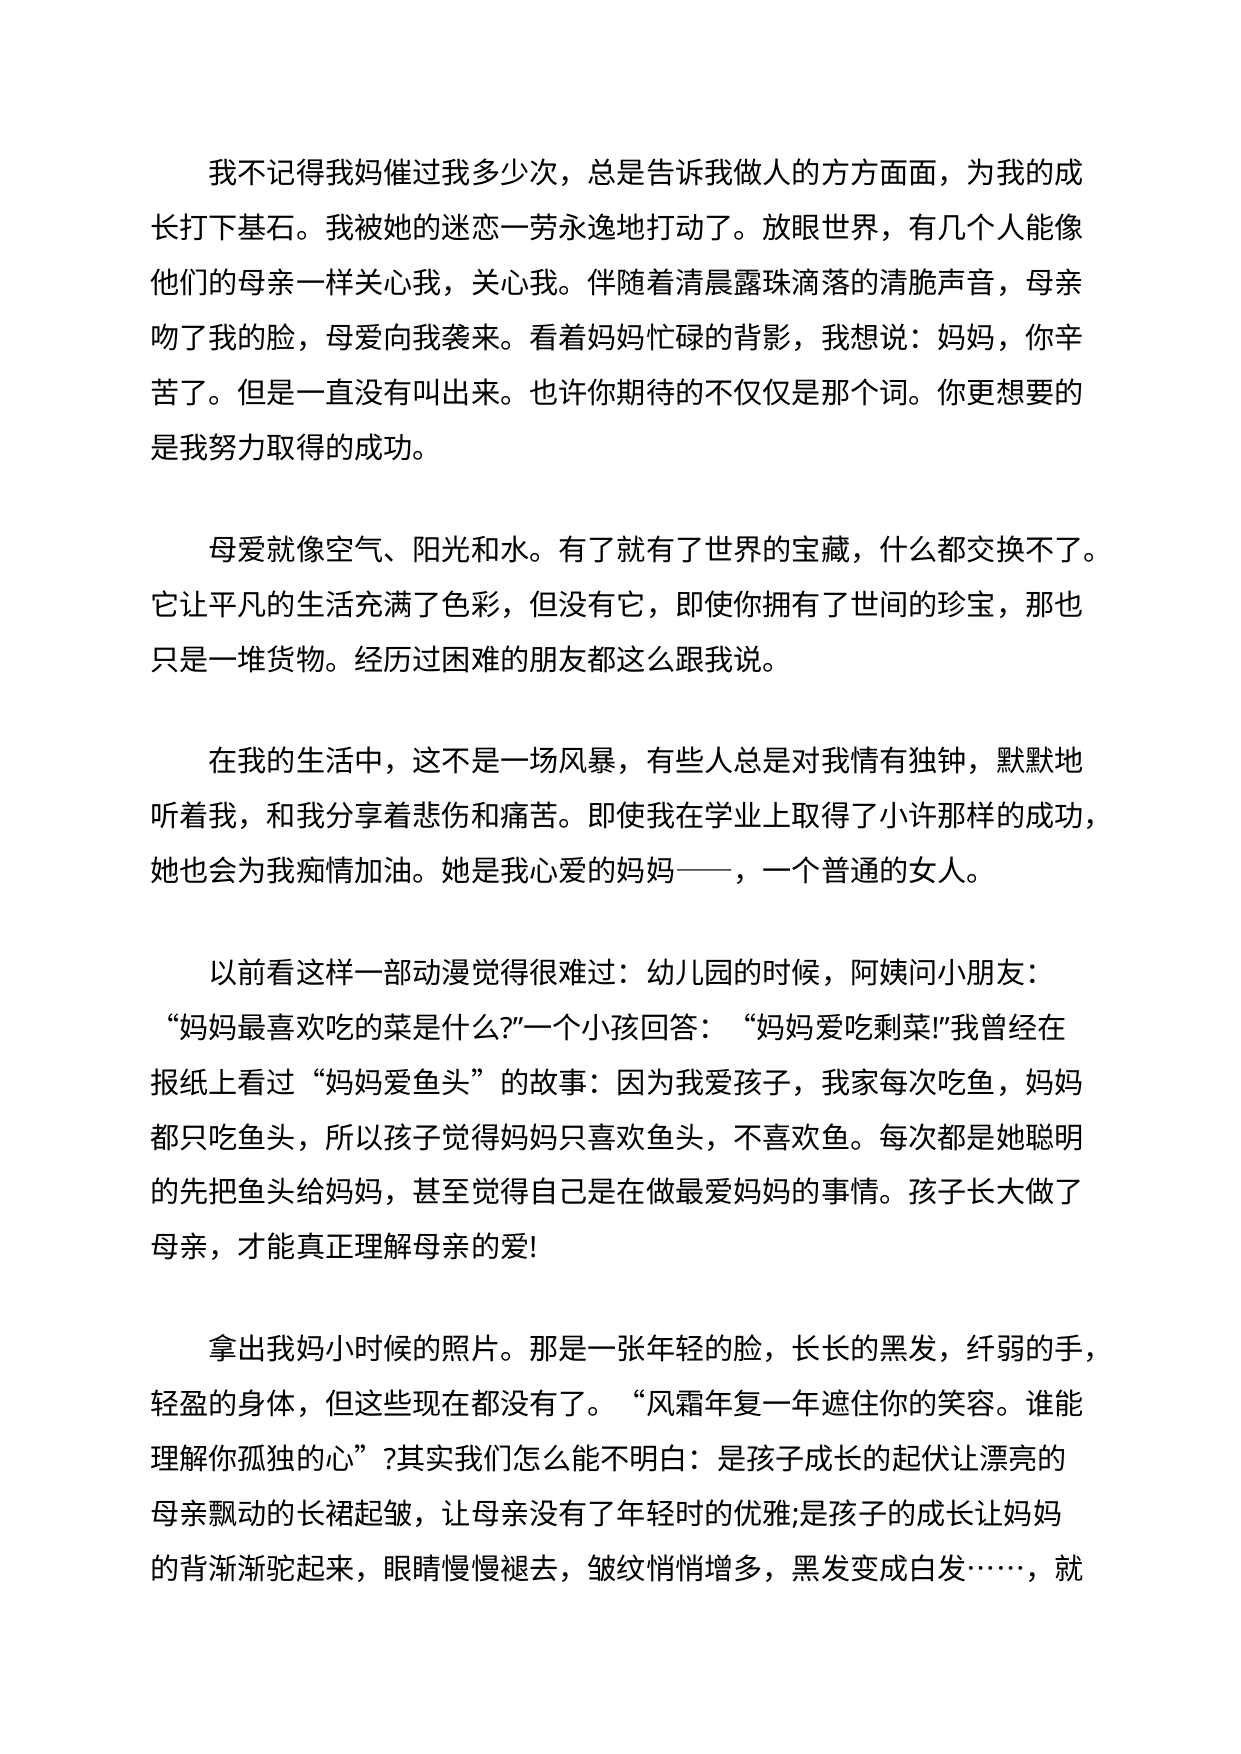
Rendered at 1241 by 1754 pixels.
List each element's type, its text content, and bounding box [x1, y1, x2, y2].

text 以前看这样一部动漫觉得很难过：幼儿园的时候，阿姨问小朋友：“妈妈最喜欢吃的菜是什么?”一个小孩回答：“妈妈爱吃剩菜!”我曾经在报纸上看过“妈妈爱鱼头”的故事：因为我爱孩子，我家每次吃鱼，妈妈都只吃鱼头，所以孩子觉得妈妈只喜欢鱼头，不喜欢鱼。每次都是她聪明的先把鱼头给妈妈，甚至觉得自己是在做最爱妈妈的事情。孩子长大做了母亲，才能真正理解母亲的爱! [150, 949, 1090, 1266]
text 母爱就像空气、阳光和水。有了就有了世界的宝藏，什么都交换不了。它让平凡的生活充满了色彩，但没有它，即使你拥有了世间的珍宝，那也只是一堆货物。经历过困难的朋友都这么跟我说。 [150, 526, 1090, 678]
text 在我的生活中，这不是一场风暴，有些人总是对我情有独钟，默默地听着我，和我分享着悲伤和痛苦。即使我在学业上取得了小许那样的成功，她也会为我痴情加油。她是我心爱的妈妈——，一个普通的女人。 [150, 738, 1090, 890]
text 我不记得我妈催过我多少次，总是告诉我做人的方方面面，为我的成长打下基石。我被她的迷恋一劳永逸地打动了。放眼世界，有几个人能像他们的母亲一样关心我，关心我。伴随着清晨露珠滴落的清脆声音，母亲吻了我的脸，母爱向我袭来。看着妈妈忙碌的背影，我想说：妈妈，你辛苦了。但是一直没有叫出来。也许你期待的不仅仅是那个词。你更想要的是我努力取得的成功。 [150, 150, 1090, 467]
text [150, 1326, 1090, 1588]
